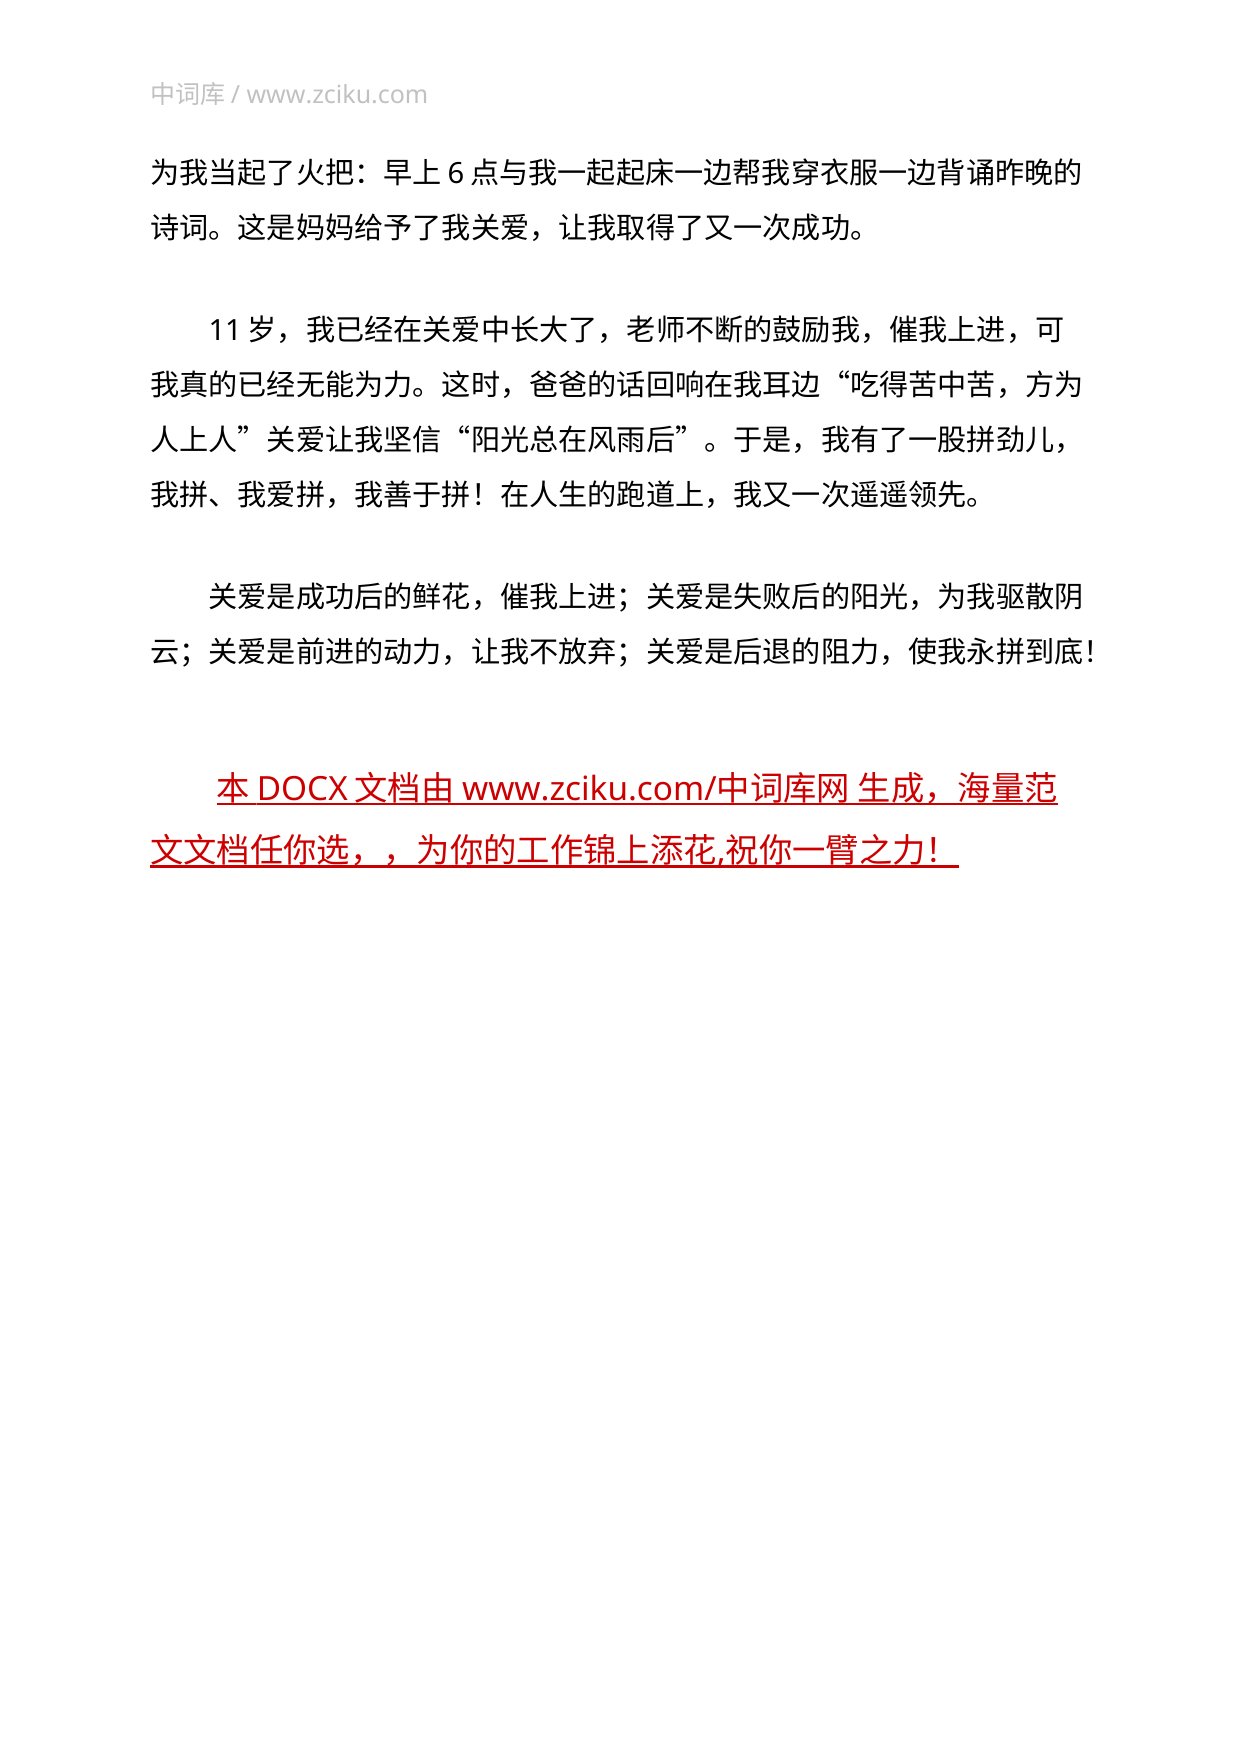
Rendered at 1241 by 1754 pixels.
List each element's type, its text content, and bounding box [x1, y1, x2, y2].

text 关爱是成功后的鲜花，催我上进；关爱是失败后的阳光，为我驱散阴云；关爱是前进的动力，让我不放弃；关爱是后退的阻力，使我永拼到底！ [150, 573, 1090, 671]
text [150, 150, 1090, 247]
text 11岁，我已经在关爱中长大了，老师不断的鼓励我，催我上进，可我真的已经无能为力。这时，爸爸的话回响在我耳边“吃得苦中苦，方为人上人”关爱让我坚信“阳光总在风雨后”。于是，我有了一股拼劲儿，我拼、我爱拼，我善于拼！在人生的跑道上，我又一次遥遥领先。 [150, 307, 1090, 514]
text 本DOCX文档由 www.zciku.com/中词库网 生成，海量范文文档任你选，，为你的工作锦上添花,祝你一臂之力！ [150, 761, 1090, 872]
